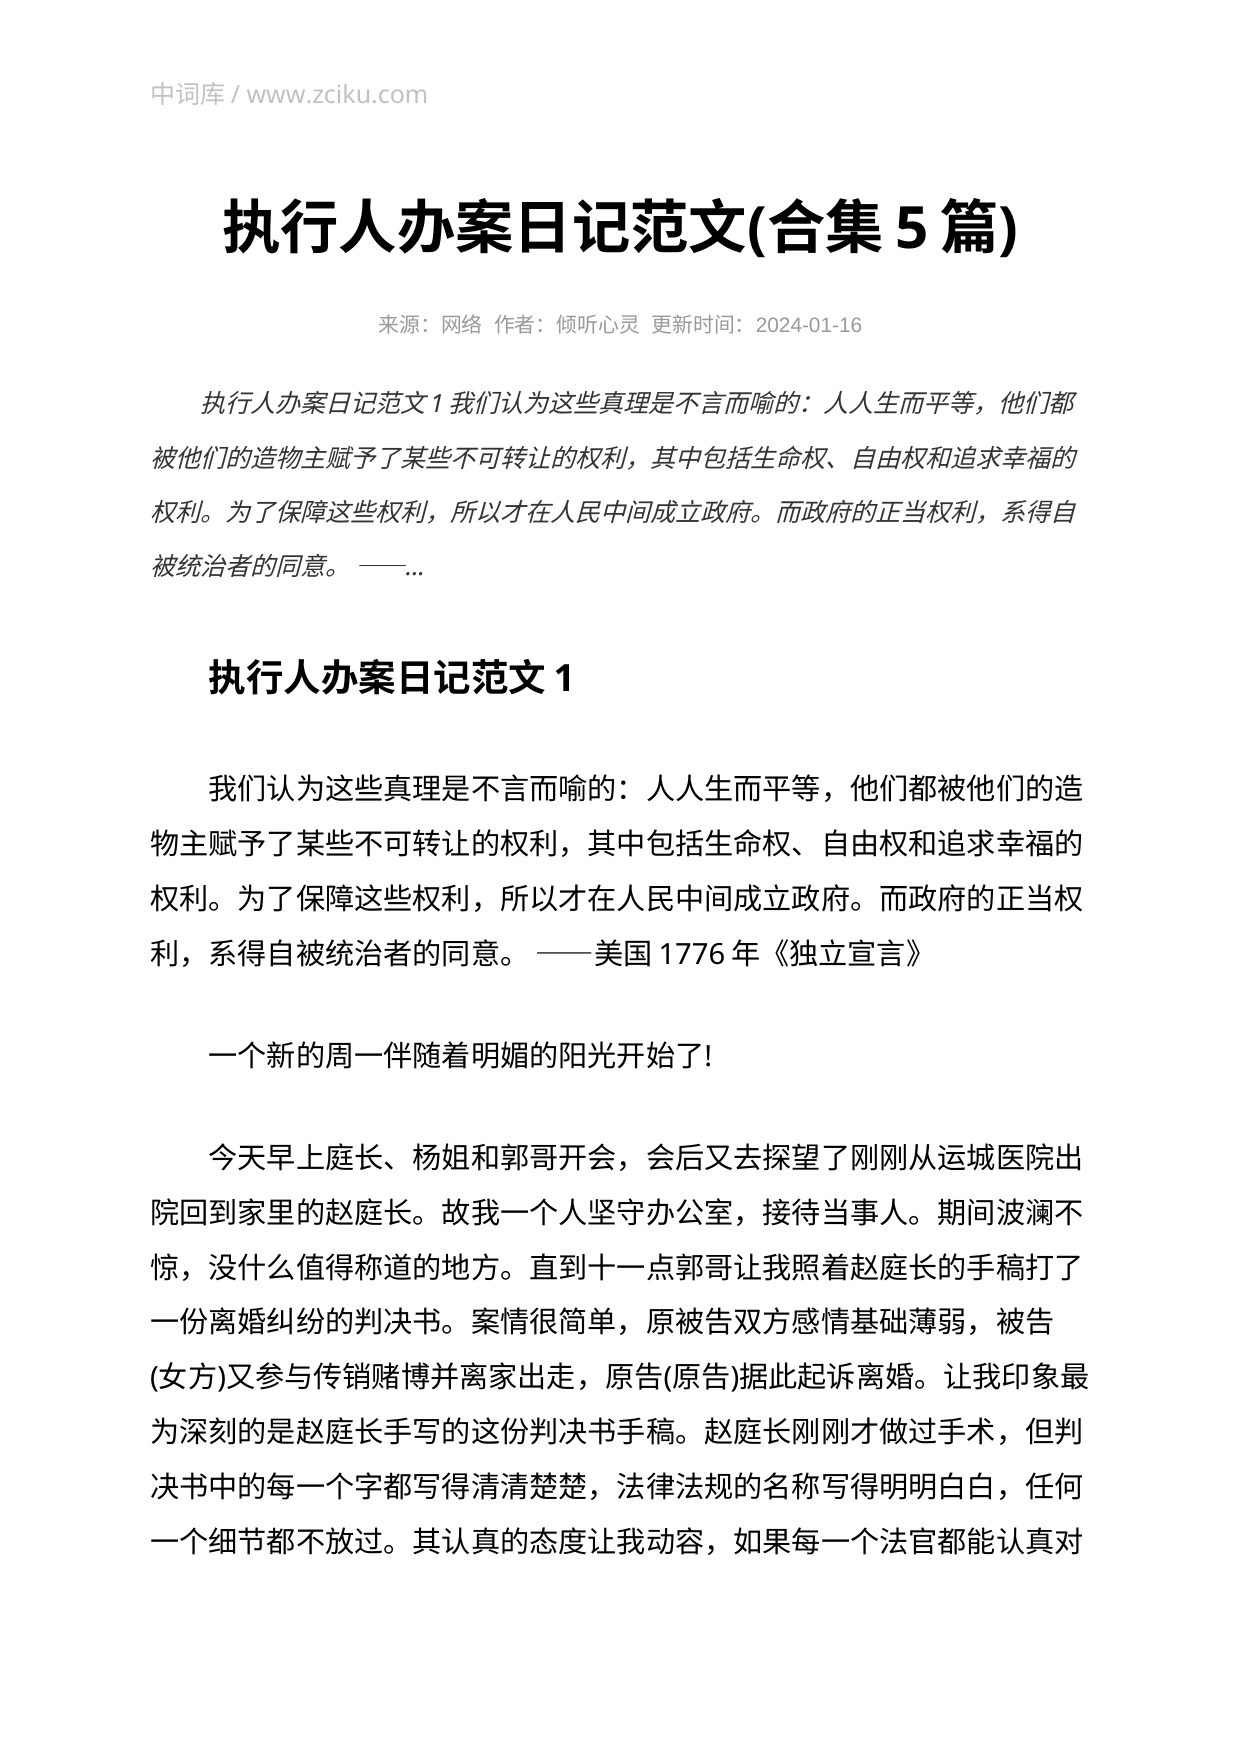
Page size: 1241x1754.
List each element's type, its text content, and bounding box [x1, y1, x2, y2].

text 来源：网络 作者：倾听心灵 更新时间：2024-01-16 [150, 313, 1090, 337]
text 我们认为这些真理是不言而喻的：人人生而平等，他们都被他们的造物主赋予了某些不可转让的权利，其中包括生命权、自由权和追求幸福的权利。为了保障这些权利，所以才在人民中间成立政府。而政府的正当权利，系得自被统治者的同意。 ——美国1776年《独立宣言》 [150, 766, 1090, 973]
text 一个新的周一伴随着明媚的阳光开始了! [150, 1032, 1090, 1075]
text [150, 1134, 1090, 1561]
text 执行人办案日记范文1 [150, 648, 1090, 703]
subtitle 执行人办案日记范文(合集5篇) [150, 181, 1090, 266]
text 执行人办案日记范文1我们认为这些真理是不言而喻的：人人生而平等，他们都被他们的造物主赋予了某些不可转让的权利，其中包括生命权、自由权和追求幸福的权利。为了保障这些权利，所以才在人民中间成立政府。而政府的正当权利，系得自被统治者的同意。 ——... [150, 384, 1090, 583]
